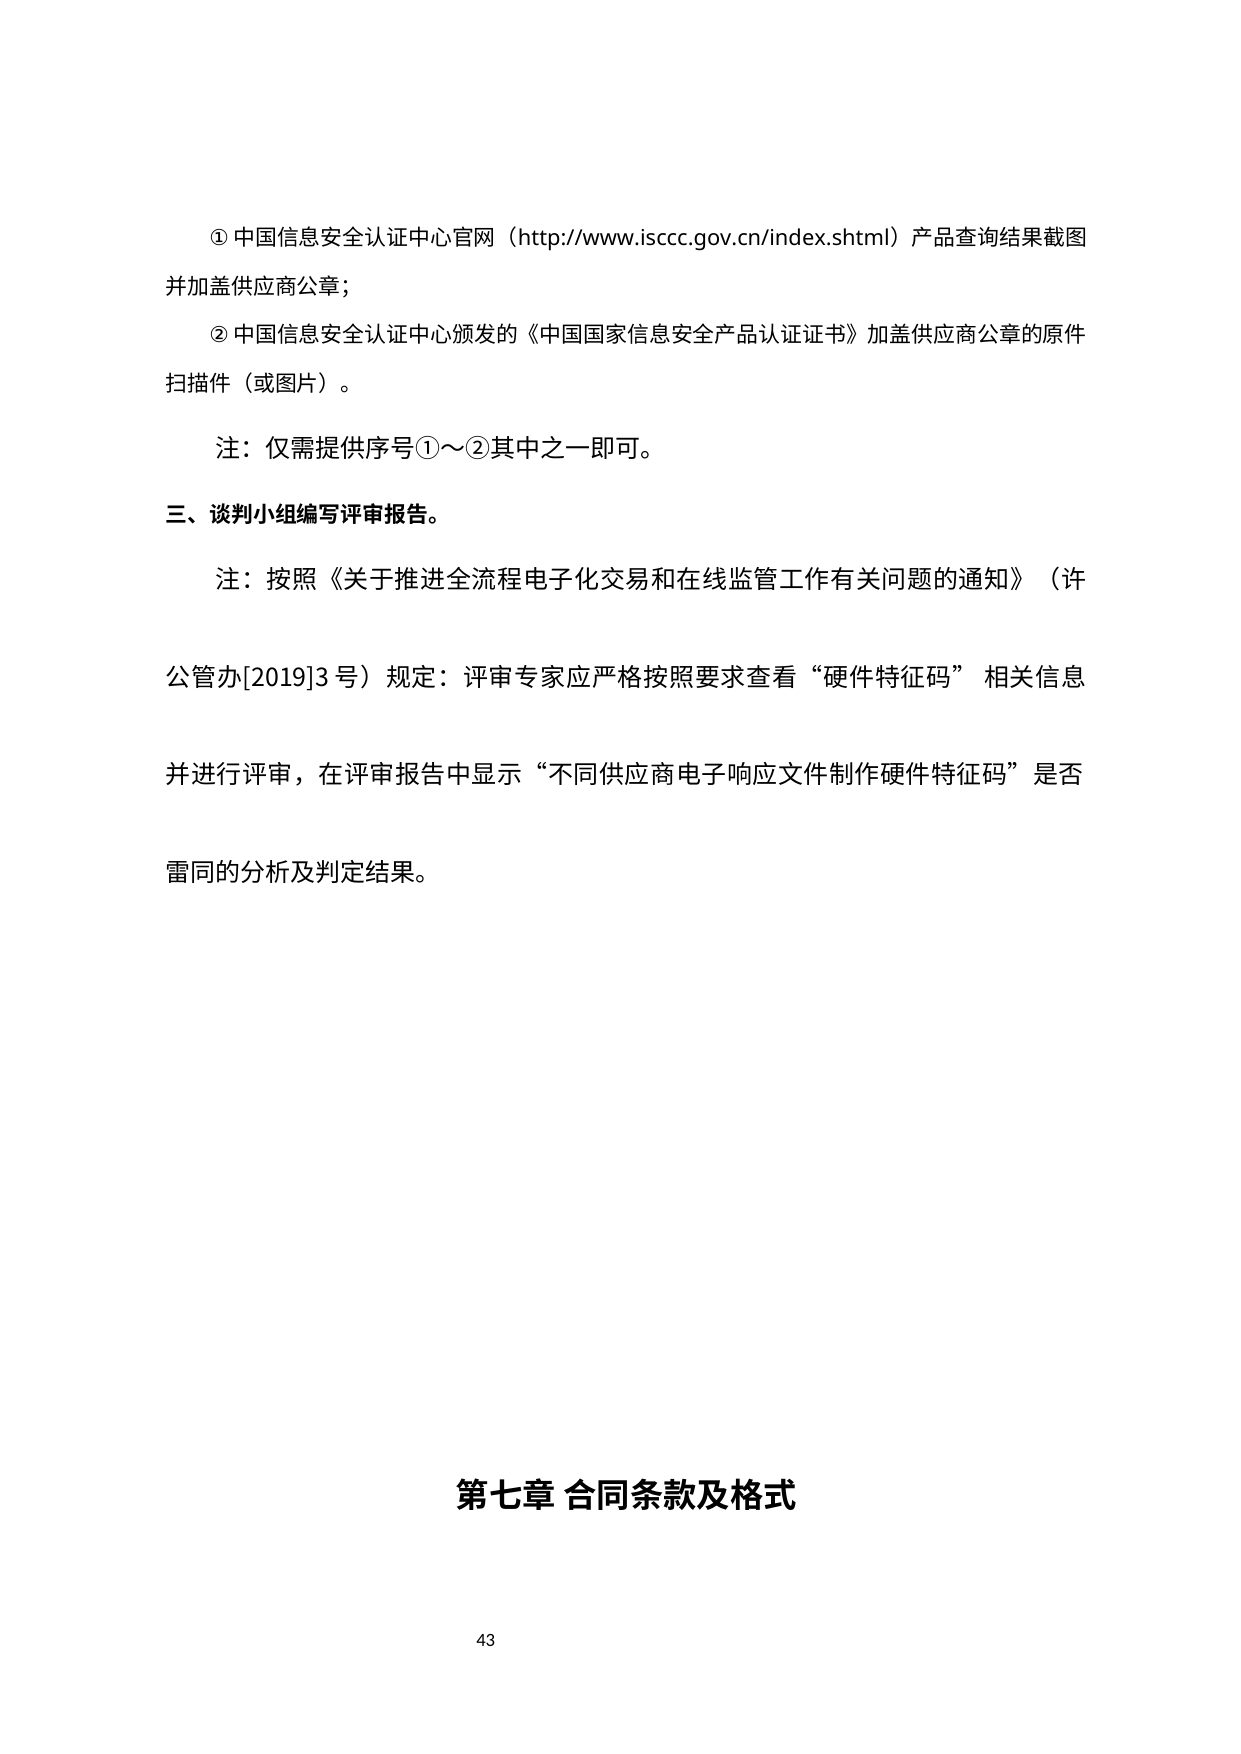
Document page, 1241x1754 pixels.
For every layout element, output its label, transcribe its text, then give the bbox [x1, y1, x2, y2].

text ①中国信息安全认证中心官网（http://www.isccc.gov.cn/index.shtml）产品查询结果截图并加盖供应商公章； [165, 219, 1087, 301]
text ②中国信息安全认证中心颁发的《中国国家信息安全产品认证证书》加盖供应商公章的原件扫描件（或图片）。 [165, 317, 1087, 398]
text 三、谈判小组编写评审报告。 [165, 497, 1087, 529]
text 注：仅需提供序号①～②其中之一即可。 [165, 414, 1087, 479]
text 第七章 合同条款及格式 [165, 1461, 1087, 1526]
text 注：按照《关于推进全流程电子化交易和在线监管工作有关问题的通知》（许公管办[2019]3号）规定：评审专家应严格按照要求查看“硬件特征码” 相关信息并进行评审，在评审报告中显示“不同供应商电子响应文件制作硬件特征码”是否雷同的分析及判定结果。 [165, 545, 1087, 903]
